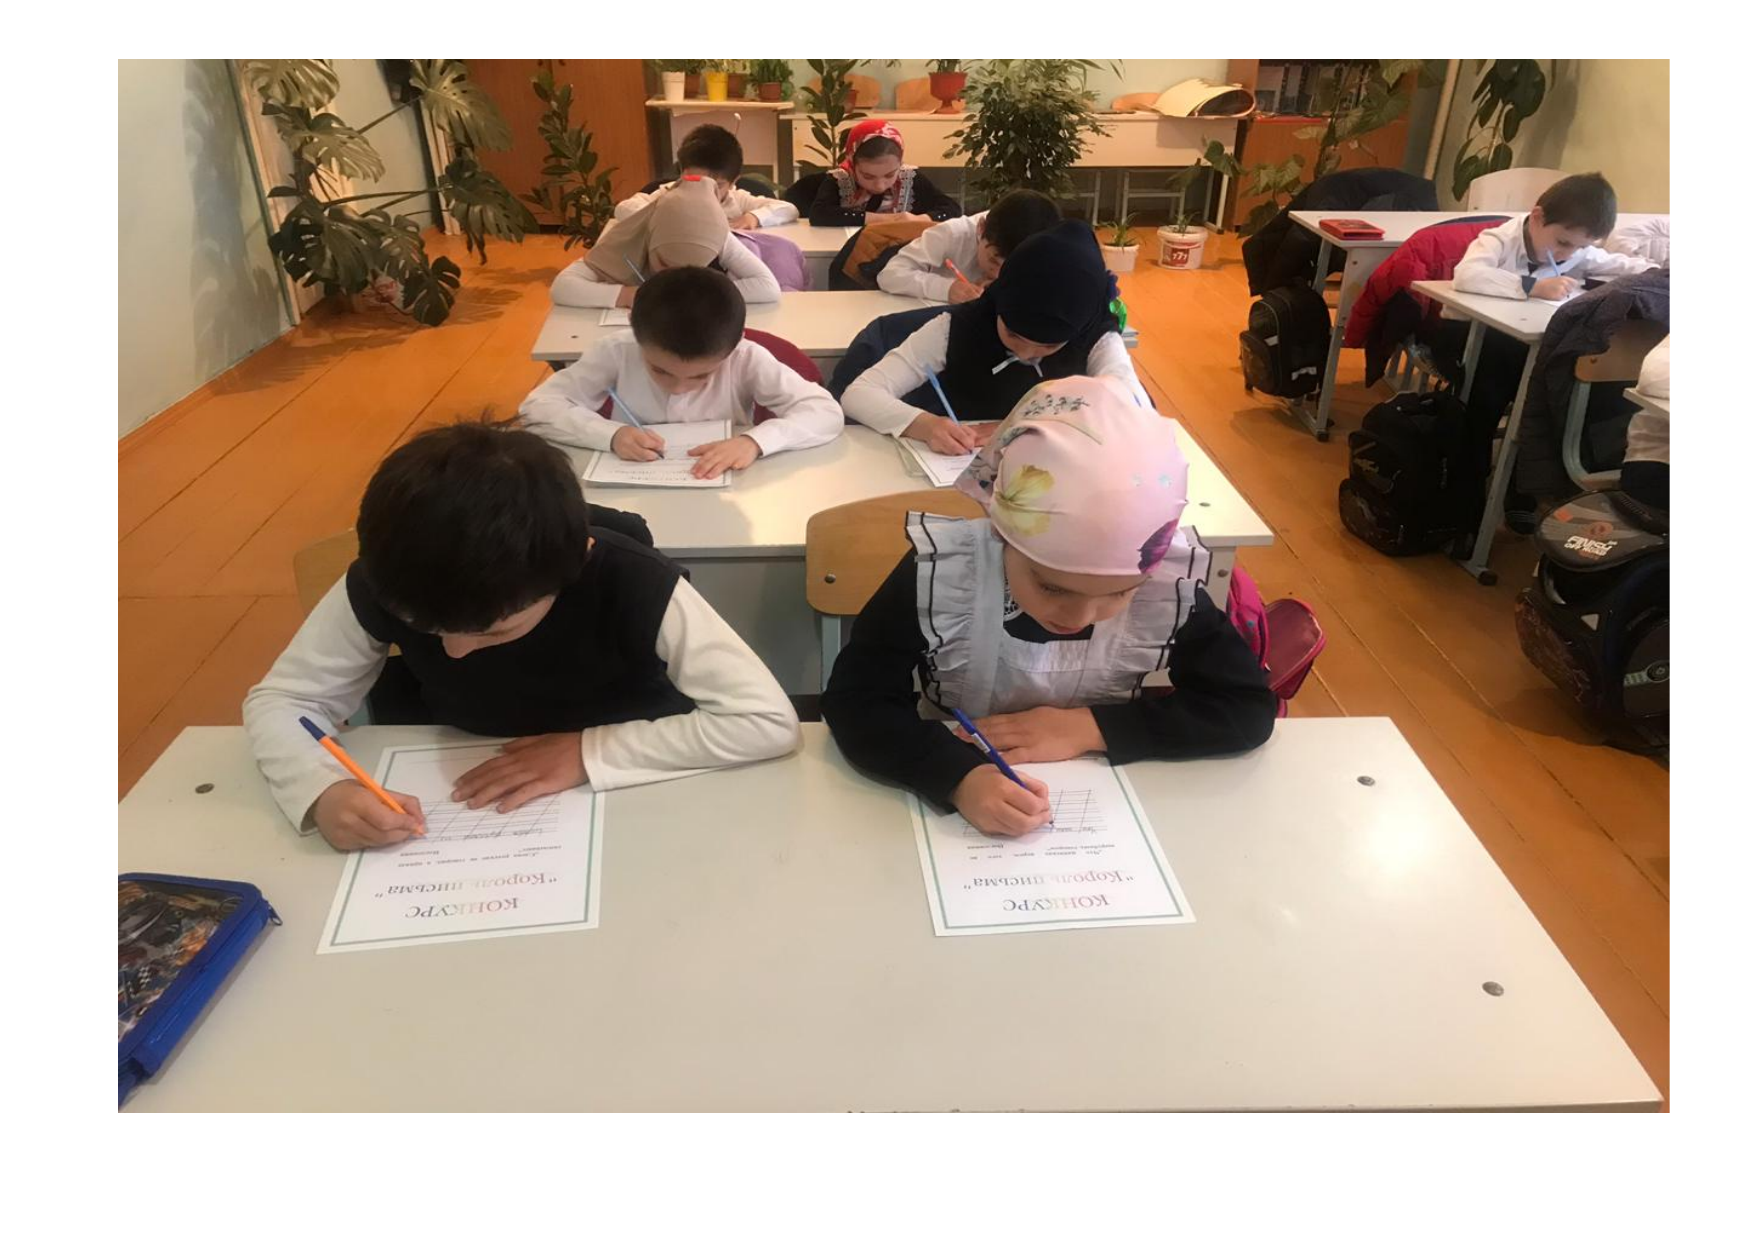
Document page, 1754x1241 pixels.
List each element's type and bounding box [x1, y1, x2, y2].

picture [118, 59, 1670, 1113]
